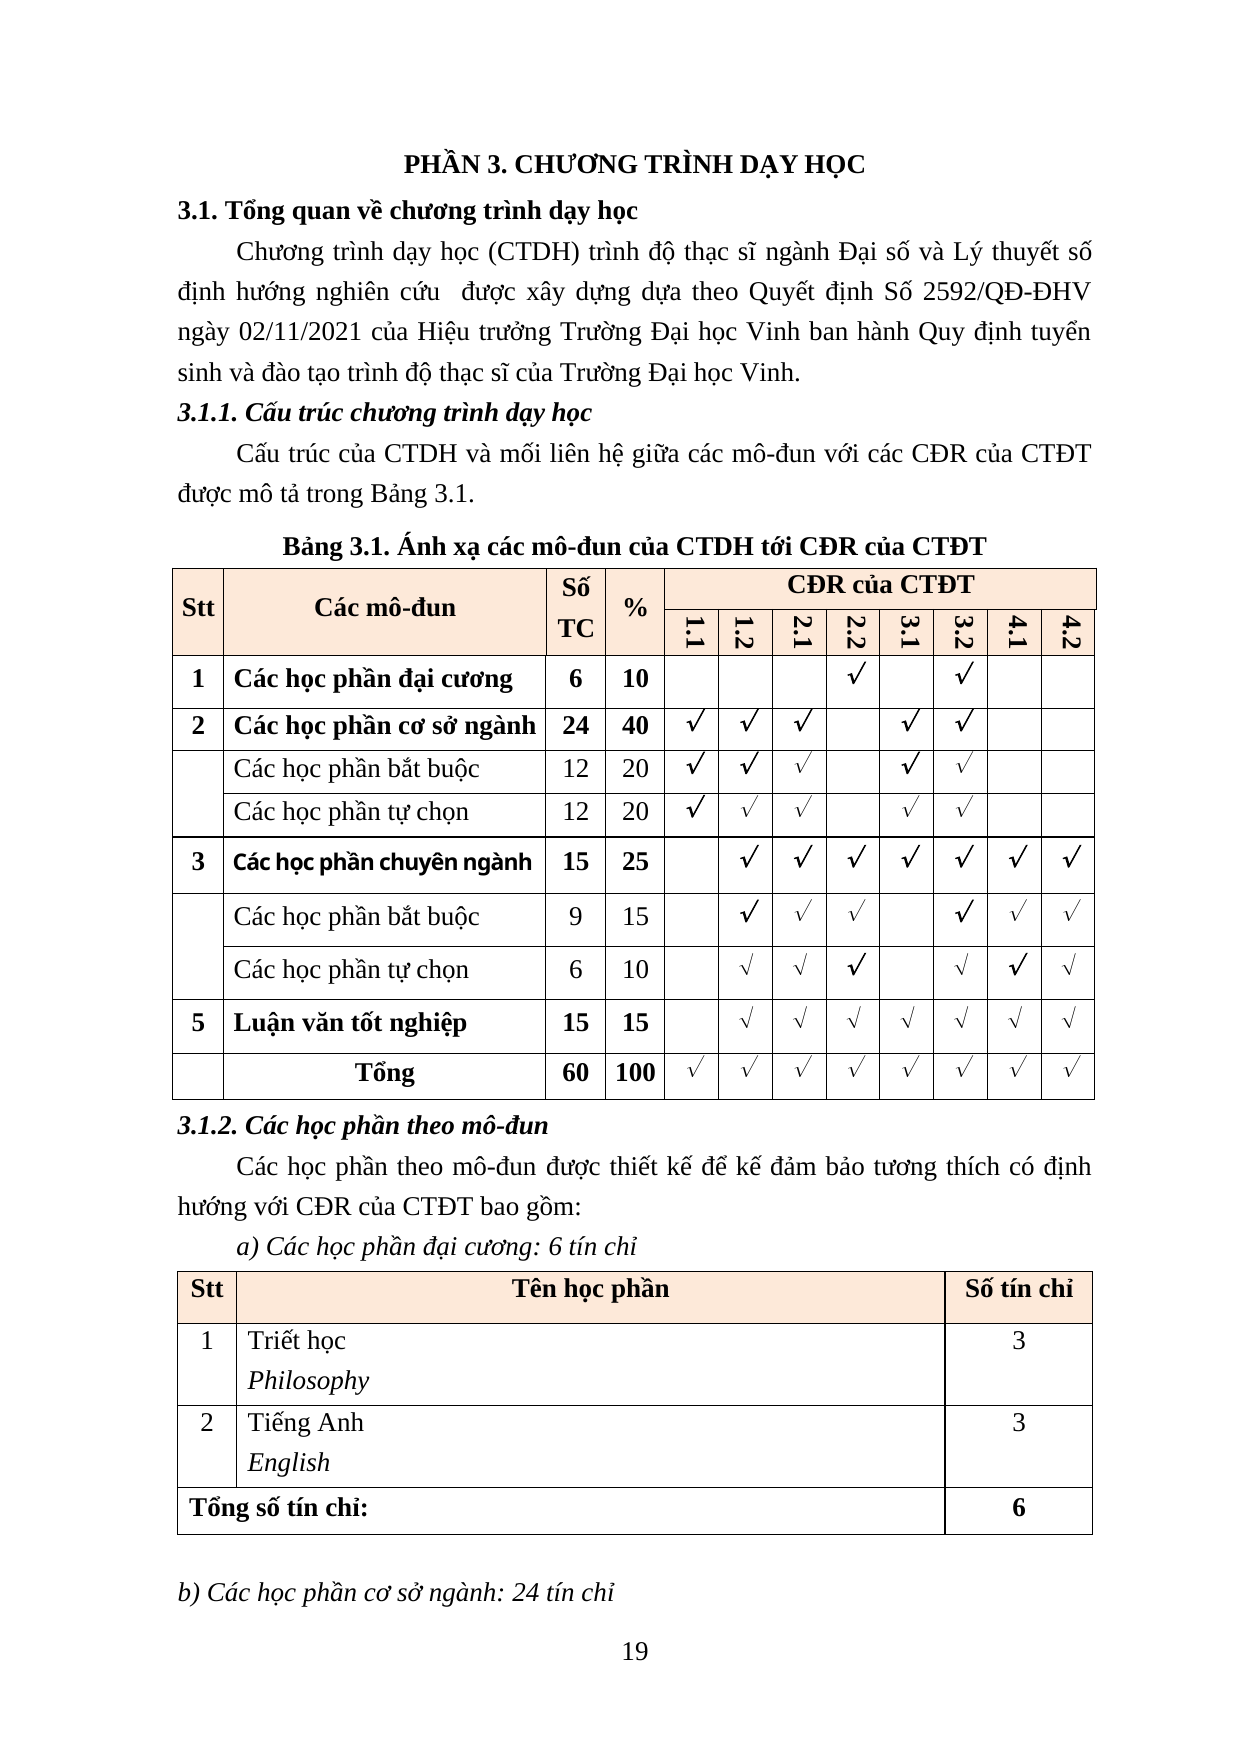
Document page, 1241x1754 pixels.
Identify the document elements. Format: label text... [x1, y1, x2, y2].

table_cell 20 [606, 794, 664, 836]
table_header Stt [173, 569, 223, 655]
table_cell [773, 656, 826, 708]
table_cell [665, 947, 718, 999]
table_cell 6 [546, 656, 605, 708]
table_cell [880, 947, 933, 999]
table_cell [827, 751, 879, 793]
text Cấu trúc của CTDH và mối liên hệ giữa các mô-đun với các CĐR của CTĐT được mô tả trong Bảng 3.1. [177, 437, 1092, 508]
table_cell Các học phần tự chọn [224, 794, 545, 836]
table_cell 25 [606, 838, 664, 893]
table_cell 2.1 [773, 610, 826, 655]
table_cell [773, 709, 826, 749]
table_cell [988, 751, 1041, 793]
table_cell Các học phần đại cương [224, 656, 545, 708]
text b) Các học phần cơ sở ngành: 24 tín chỉ [177, 1576, 1092, 1607]
table_header Các mô-đun [224, 569, 546, 655]
table_cell [719, 838, 772, 893]
text Các học phần theo mô-đun được thiết kế để kế đảm bảo tương thích có định hướng với CĐR của CTĐT bao gồm: [177, 1150, 1092, 1221]
table_cell [665, 1000, 718, 1052]
text 3.1.1. Cấu trúc chương trình dạy học [177, 396, 1092, 427]
table_cell [719, 947, 772, 999]
table_cell 2 [173, 709, 223, 749]
table_cell 12 [546, 751, 605, 793]
table_cell [1042, 709, 1094, 749]
table_cell 10 [606, 947, 664, 999]
table_cell [719, 894, 772, 946]
table_cell 10 [606, 656, 664, 708]
table_cell 4.1 [988, 610, 1041, 655]
table_cell [934, 751, 987, 793]
table_cell 1.2 [719, 610, 772, 655]
text a) Các học phần đại cương: 6 tín chỉ [177, 1231, 1092, 1262]
table_cell [934, 656, 987, 708]
table_cell 3.2 [934, 610, 987, 655]
table_cell [827, 1054, 879, 1099]
table_cell [665, 838, 718, 893]
table_cell [988, 947, 1041, 999]
table_cell [988, 894, 1041, 946]
table_cell [1042, 838, 1094, 893]
table_cell [988, 1054, 1041, 1099]
table_cell [1042, 656, 1094, 708]
table_cell [880, 894, 933, 946]
table_cell [988, 794, 1041, 836]
table_cell [827, 794, 879, 836]
table_cell 9 [546, 894, 605, 946]
table_cell 6 [546, 947, 605, 999]
table_cell [1042, 751, 1094, 793]
table_cell [1042, 894, 1094, 946]
table_cell 4.2 [1042, 610, 1094, 655]
table_header CĐR của CTĐT [665, 569, 1096, 609]
table_cell [934, 709, 987, 749]
table_header Số tín chỉ [946, 1272, 1092, 1323]
table_cell 2 [178, 1406, 236, 1487]
table_cell [773, 751, 826, 793]
table_cell [988, 709, 1041, 749]
table_cell [1042, 794, 1094, 836]
text 3.1.2. Các học phần theo mô-đun [177, 1109, 1092, 1140]
table_cell [880, 838, 933, 893]
table_cell [719, 709, 772, 749]
table_cell 12 [546, 794, 605, 836]
table_cell [773, 894, 826, 946]
table_cell Luận văn tốt nghiệp [224, 1000, 545, 1052]
table_cell [665, 794, 718, 836]
table_cell [665, 894, 718, 946]
table_cell 100 [606, 1054, 664, 1099]
table_cell Các học phần chuyên ngành [224, 838, 545, 893]
table_cell Tiếng Anh English [237, 1406, 944, 1487]
table_cell 3 [946, 1324, 1092, 1405]
table_cell [827, 1000, 879, 1052]
table_cell [173, 751, 223, 836]
table_cell 1 [178, 1324, 236, 1405]
table_cell [173, 894, 223, 999]
table_cell [934, 1054, 987, 1099]
table_cell [934, 947, 987, 999]
table_cell 2.2 [827, 610, 879, 655]
table_cell 6 [946, 1488, 1092, 1534]
table_cell [1042, 947, 1094, 999]
table_header % [606, 569, 664, 655]
table_cell [934, 794, 987, 836]
table_cell 24 [546, 709, 605, 749]
table_header Tên học phần [237, 1272, 944, 1323]
table_cell Các học phần bắt buộc [224, 751, 545, 793]
table_cell 5 [173, 1000, 223, 1052]
table_cell Các học phần cơ sở ngành [224, 709, 545, 749]
table_cell Các học phần bắt buộc [224, 894, 545, 946]
table_cell [773, 1000, 826, 1052]
table_cell 1 [173, 656, 223, 708]
table_cell Các học phần tự chọn [224, 947, 545, 999]
table_cell [880, 1000, 933, 1052]
text PHẦN 3. CHƯƠNG TRÌNH DẠY HỌC [177, 148, 1092, 179]
table_cell [773, 1054, 826, 1099]
table_cell 20 [606, 751, 664, 793]
table_cell [665, 751, 718, 793]
table_cell [880, 794, 933, 836]
table_cell [988, 838, 1041, 893]
table_cell [934, 894, 987, 946]
table_cell 15 [606, 1000, 664, 1052]
table_cell [773, 794, 826, 836]
table_cell [719, 751, 772, 793]
table_cell 3 [946, 1406, 1092, 1487]
table_cell 40 [606, 709, 664, 749]
table_cell [988, 1000, 1041, 1052]
table_cell [773, 838, 826, 893]
table_cell [173, 1054, 223, 1099]
table_cell [934, 1000, 987, 1052]
table_header Số TC [547, 569, 605, 655]
table_cell [827, 656, 879, 708]
table_cell 15 [546, 838, 605, 893]
text Bảng 3.1. Ánh xạ các mô-đun của CTDH tới CĐR của CTĐT [177, 530, 1092, 561]
table_header Stt [178, 1272, 236, 1323]
table_cell [719, 794, 772, 836]
text 3.1. Tổng quan về chương trình dạy học [177, 194, 1092, 225]
table_cell [1042, 1054, 1094, 1099]
table_cell [719, 656, 772, 708]
table_cell [880, 656, 933, 708]
table_cell [1042, 1000, 1094, 1052]
table_cell [665, 709, 718, 749]
text Chương trình dạy học (CTDH) trình độ thạc sĩ ngành Đại số và Lý thuyết số định hướng nghiên cứu được xây dựng dựa theo Quyết định Số 2592/QĐ-ĐHV ngày 02/11/2021 của Hiệu trưởng Trường Đại học Vinh ban hành Quy định tuyển sinh và đào tạo trình độ thạc sĩ của Trường Đại học Vinh. [177, 235, 1092, 387]
table_cell [773, 947, 826, 999]
table_cell Tổng [224, 1054, 545, 1099]
table_cell [665, 1054, 718, 1099]
table_cell [665, 656, 718, 708]
table_cell [880, 709, 933, 749]
table_cell [827, 838, 879, 893]
table_cell 3 [173, 838, 223, 893]
table_cell [880, 751, 933, 793]
table_cell [719, 1000, 772, 1052]
table_cell 1.1 [665, 610, 718, 655]
table_cell [880, 1054, 933, 1099]
table_cell 15 [546, 1000, 605, 1052]
table_cell 3.1 [880, 610, 933, 655]
table_cell [827, 947, 879, 999]
table_cell [988, 656, 1041, 708]
table_cell Tổng số tín chỉ: [178, 1488, 944, 1534]
table_cell [934, 838, 987, 893]
table_cell [719, 1054, 772, 1099]
table_cell 15 [606, 894, 664, 946]
table_cell Triết học Philosophy [237, 1324, 944, 1405]
table_cell [827, 894, 879, 946]
table_cell [827, 709, 879, 749]
table_cell 60 [546, 1054, 605, 1099]
